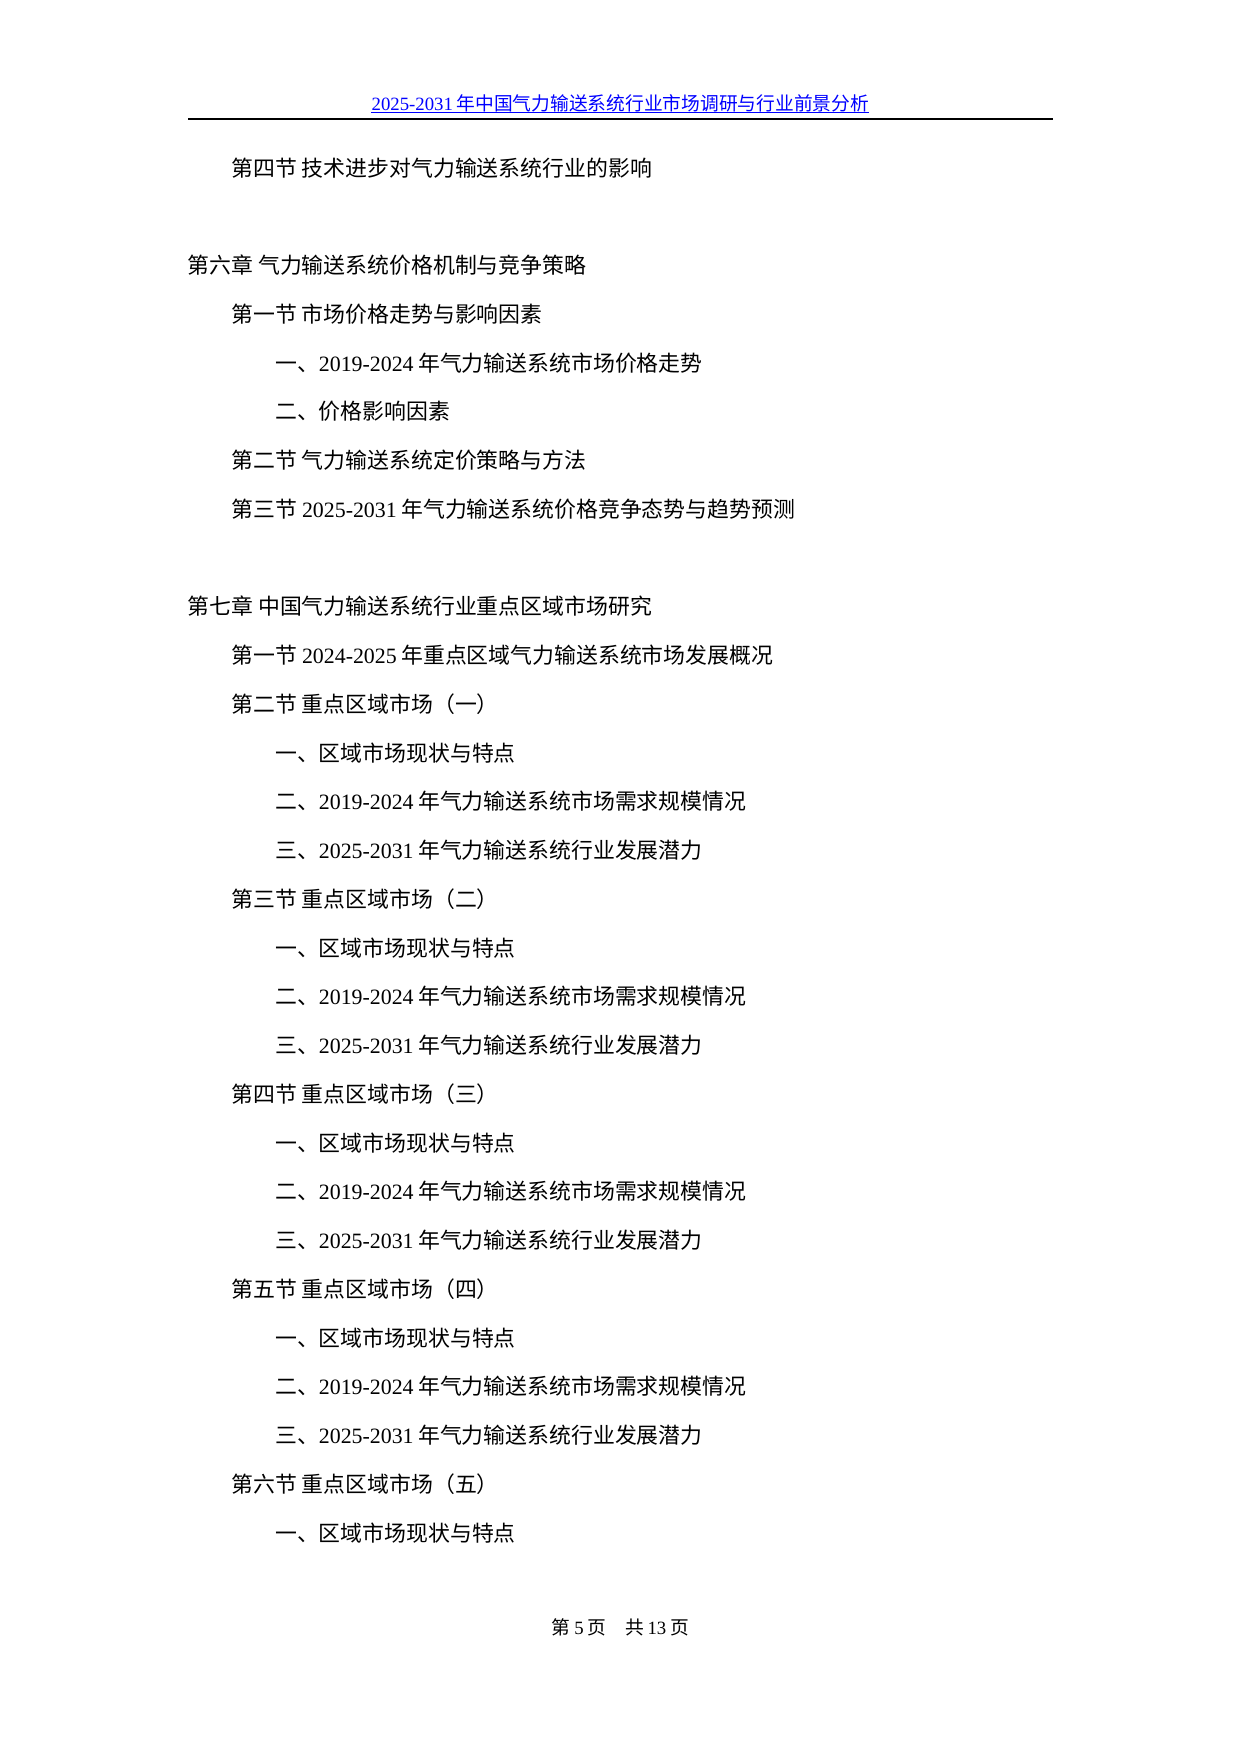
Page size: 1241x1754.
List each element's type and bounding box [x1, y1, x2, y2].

text [187, 150, 1053, 1548]
